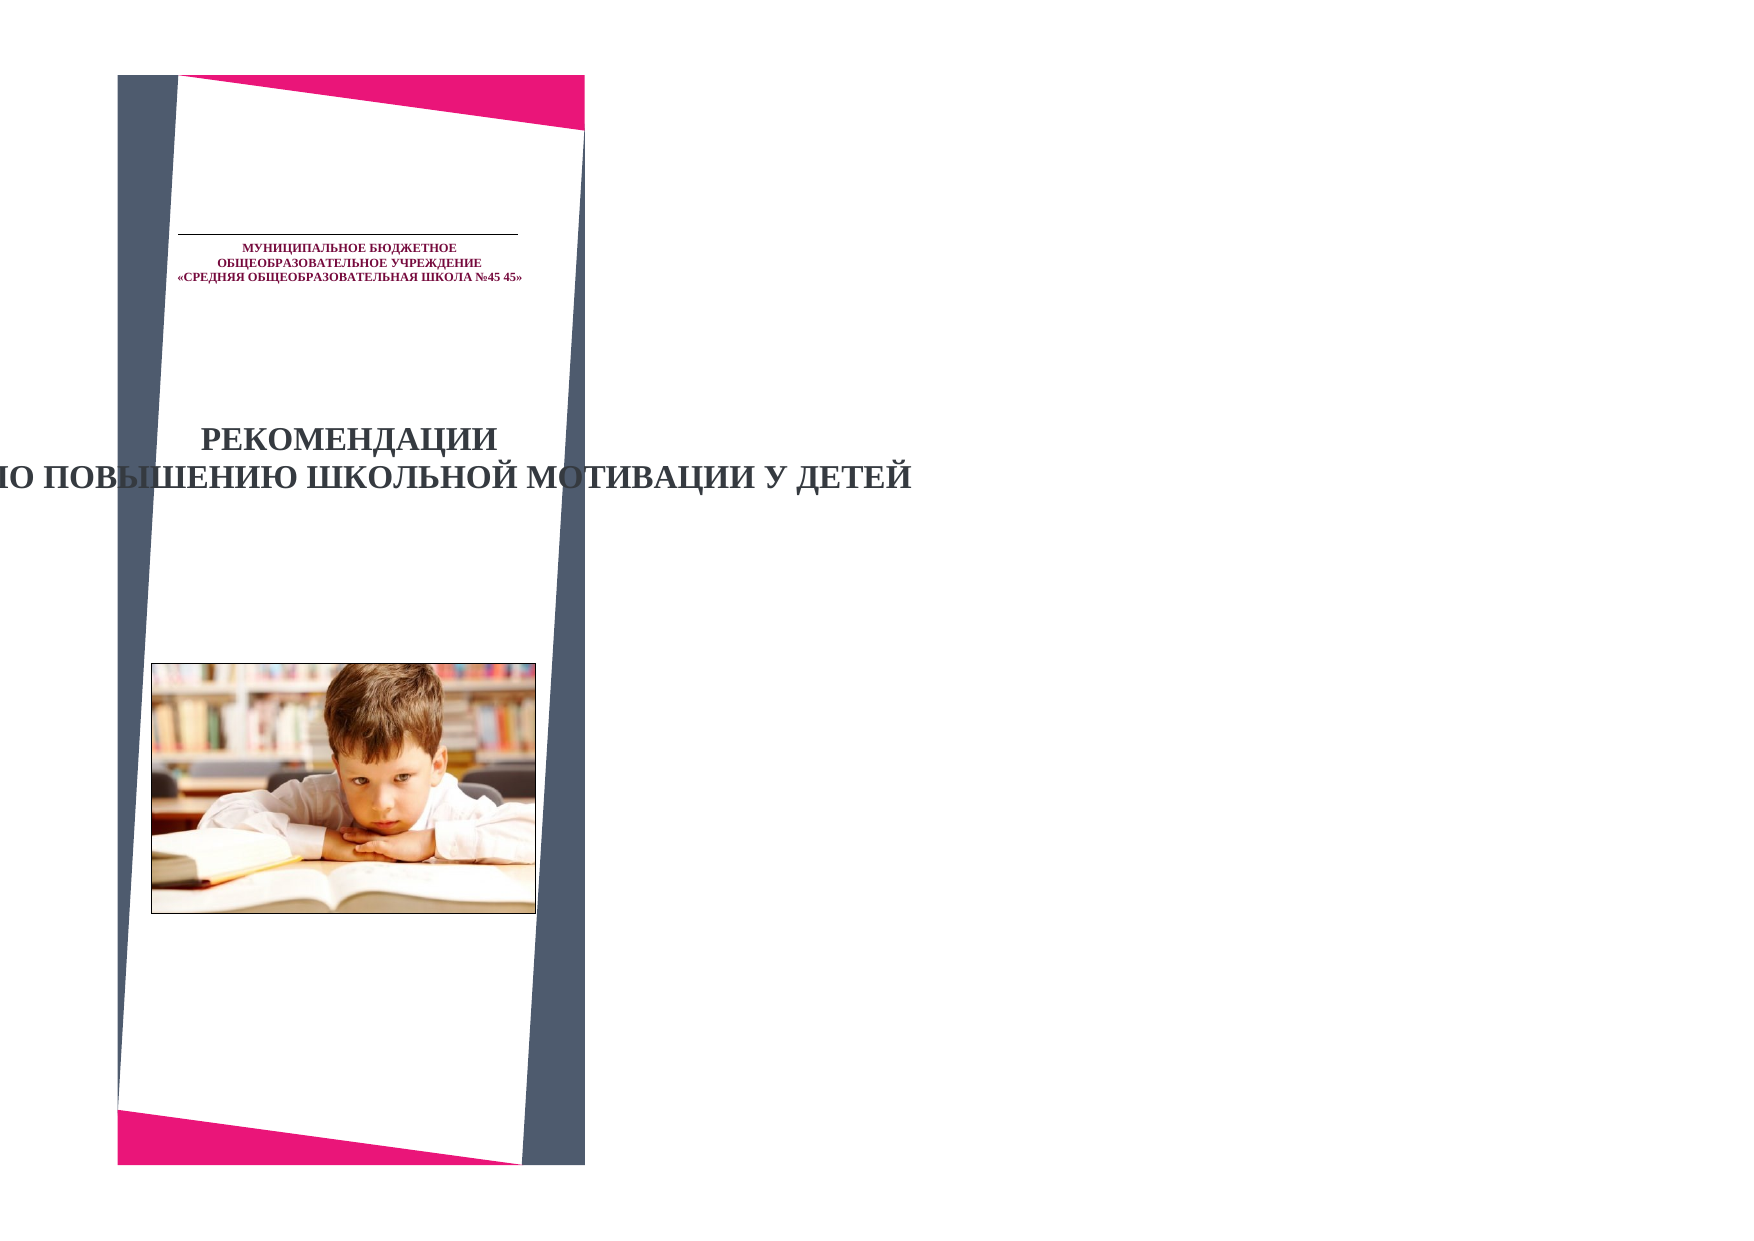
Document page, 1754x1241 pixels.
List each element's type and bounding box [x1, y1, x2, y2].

picture [152, 664, 535, 913]
